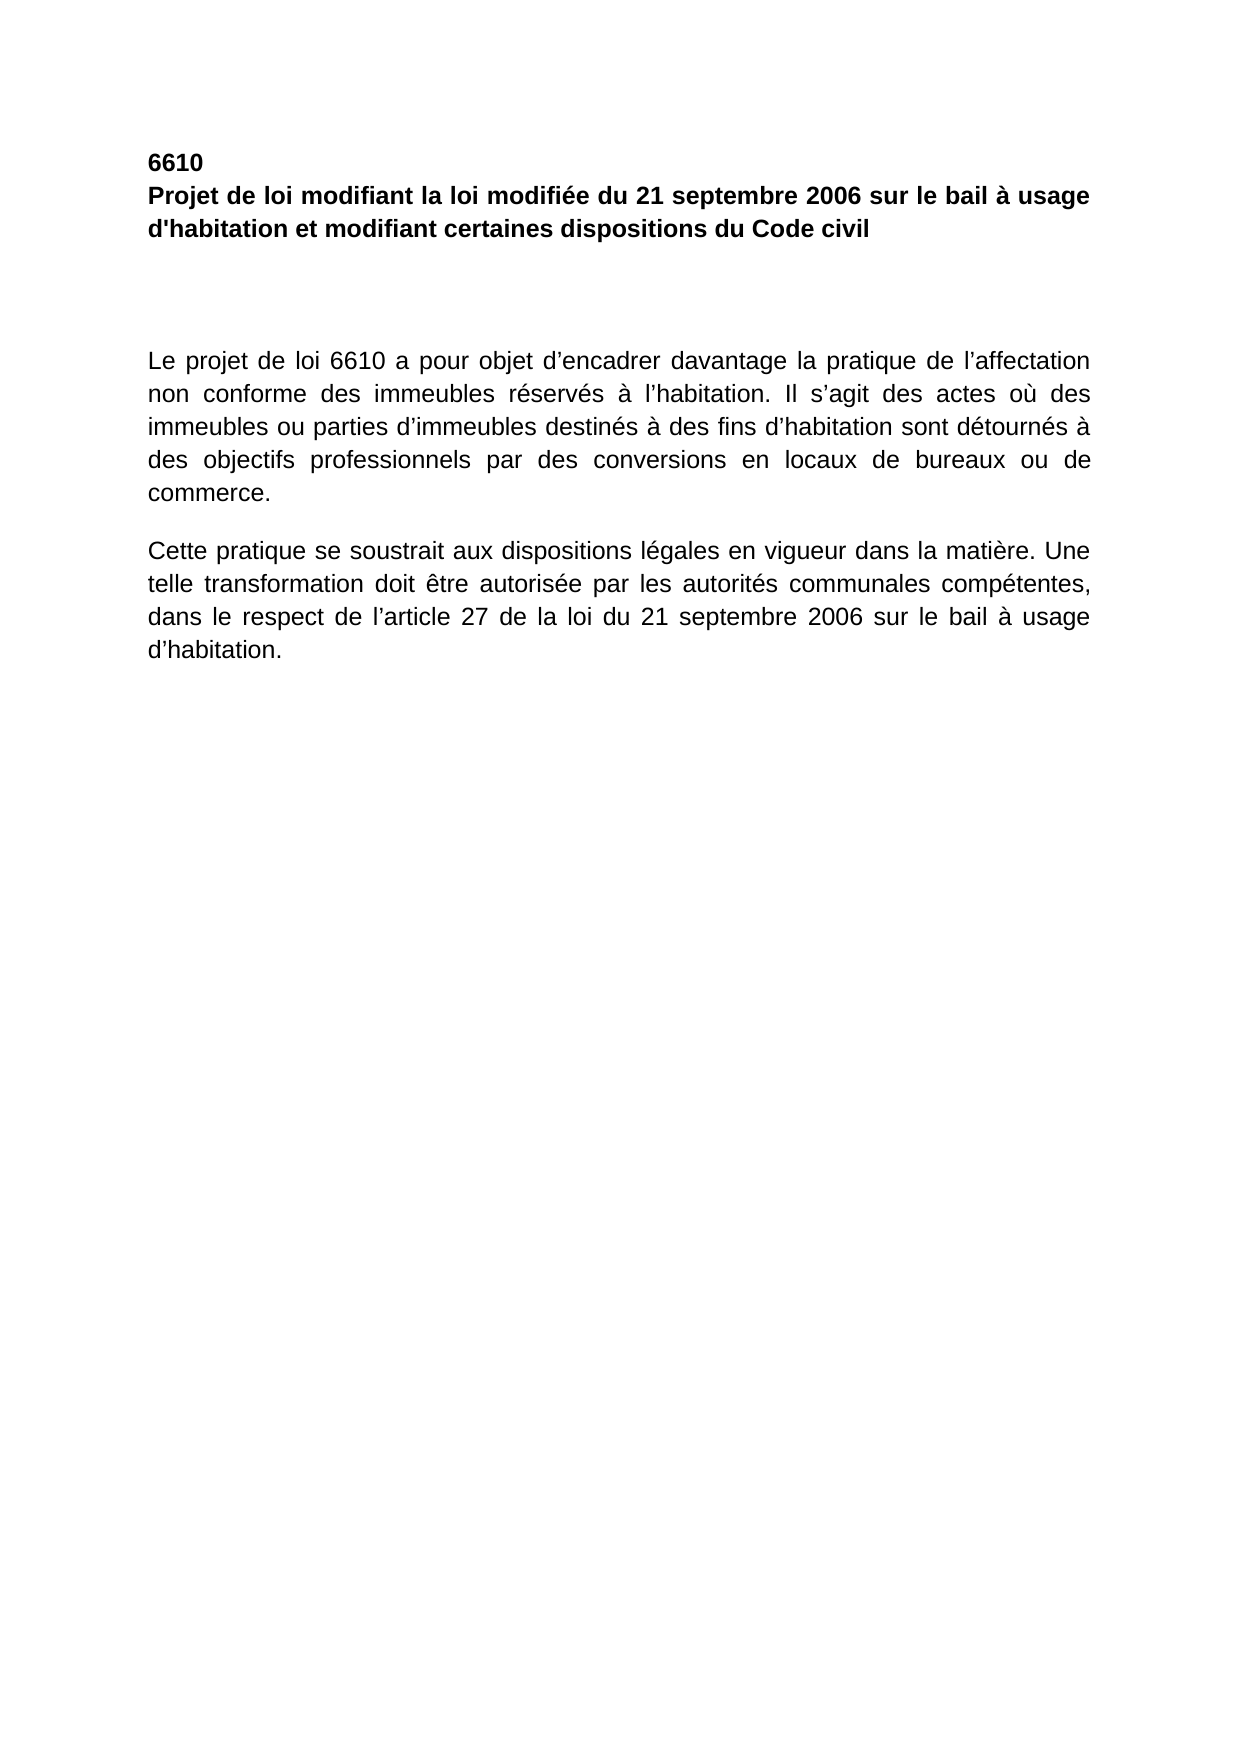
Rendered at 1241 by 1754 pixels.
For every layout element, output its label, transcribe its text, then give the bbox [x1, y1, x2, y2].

text Projet de loi modifiant la loi modifiée du 21 septembre 2006 sur le bail à usage d'habitation et modifiant certaines dispositions du Code civil [148, 181, 1093, 242]
text Le projet de loi 6610 a pour objet d’encadrer davantage la pratique de l’affectation non conforme des immeubles réservés à l’habitation. Il s’agit des actes où des immeubles ou parties d’immeubles destinés à des fins d’habitation sont détournés à des objectifs professionnels par des conversions en locaux de bureaux ou de commerce. [148, 346, 1093, 507]
text 6610 [148, 148, 1093, 176]
text Cette pratique se soustrait aux dispositions légales en vigueur dans la matière. Une telle transformation doit être autorisée par les autorités communales compétentes, dans le respect de l’article 27 de la loi du 21 septembre 2006 sur le bail à usage d’habitation. [148, 536, 1093, 664]
